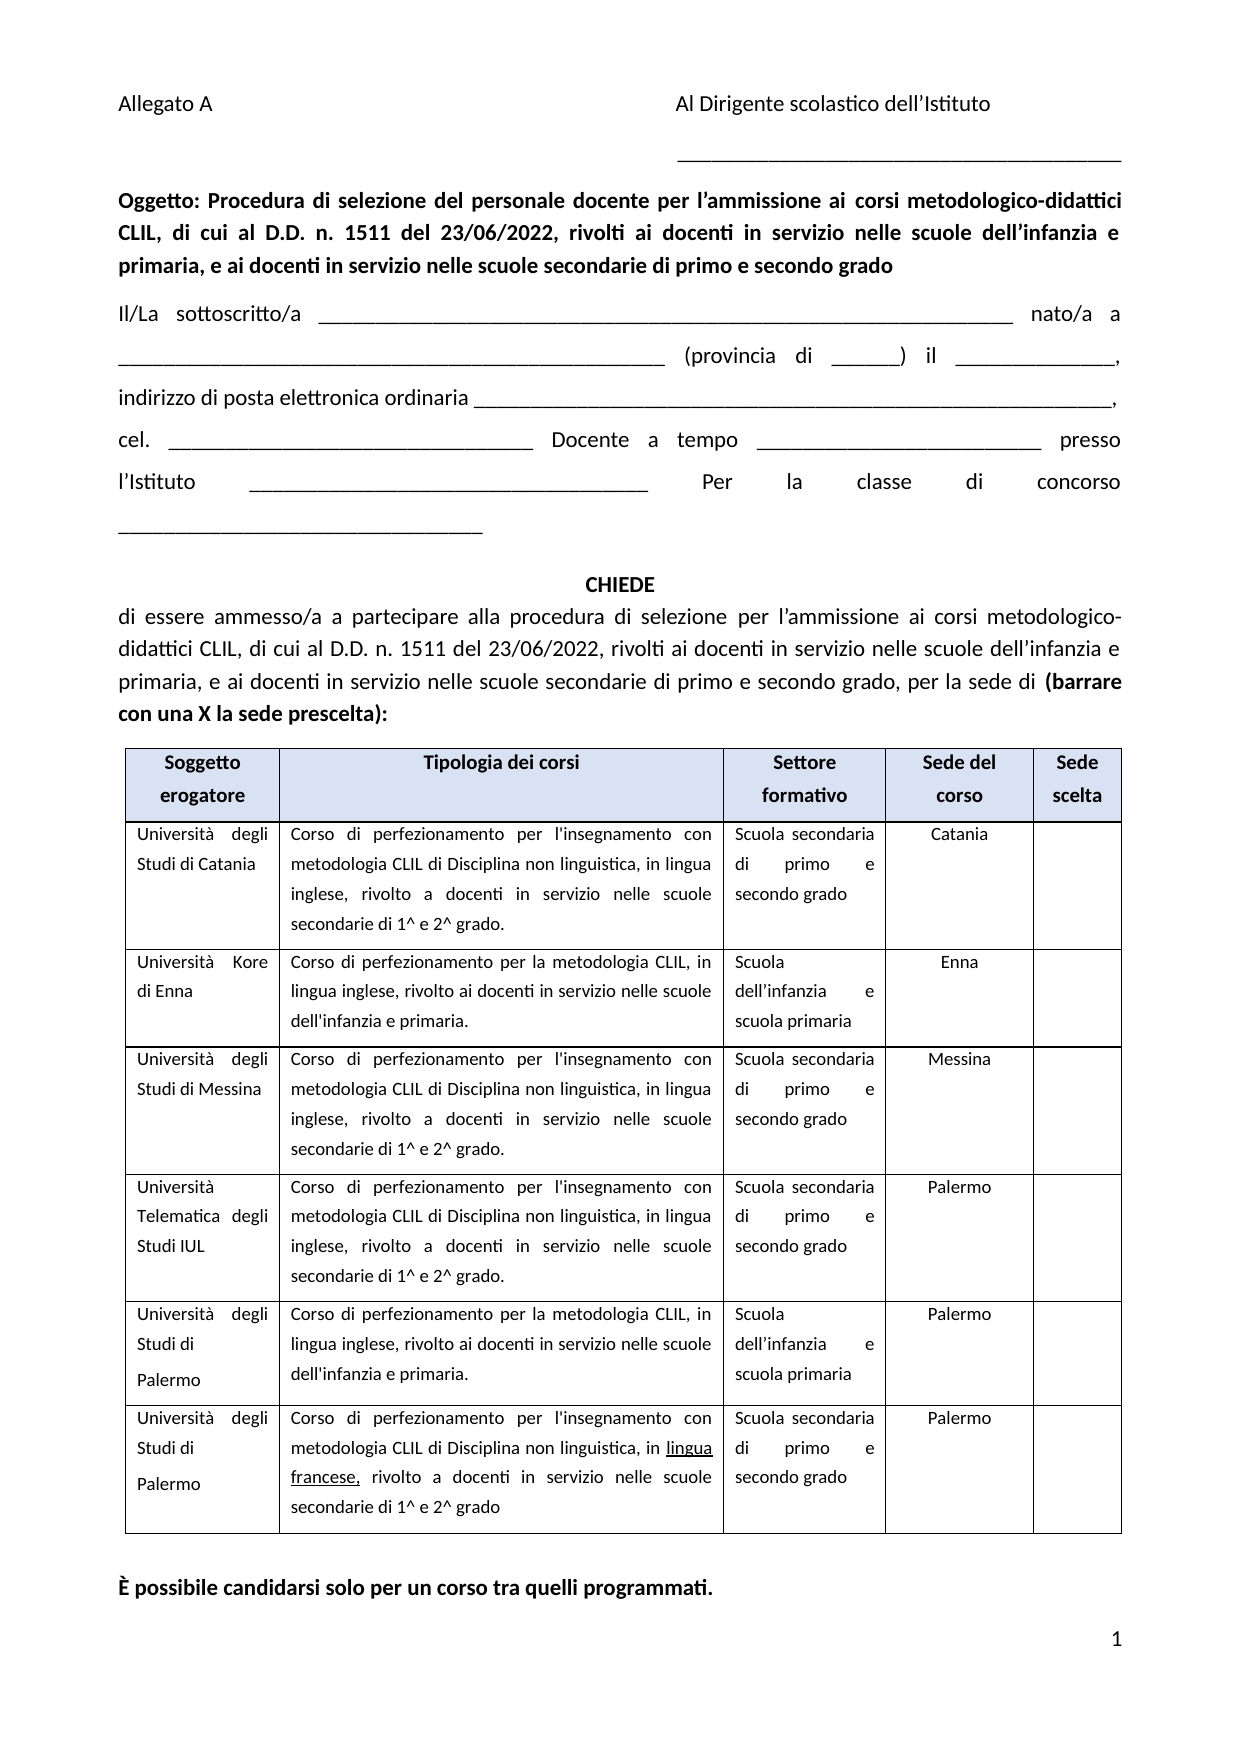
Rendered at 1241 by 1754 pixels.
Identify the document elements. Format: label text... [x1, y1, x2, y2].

table_cell Corso di perfezionamento per l'insegnamento con metodologia CLIL di Disciplina non linguistica, in lingua francese, rivolto a docenti in servizio nelle scuole secondarie di 1^ e 2^ grado [280, 1406, 723, 1532]
table_cell Scuola secondaria di primo e secondo grado [724, 1175, 885, 1301]
table_header Sede scelta [1034, 749, 1121, 821]
text _______________________________________ [118, 137, 1122, 166]
table_header Tipologia dei corsi [280, 749, 723, 821]
table_cell [1034, 1302, 1121, 1405]
table_cell Università degli Studi di Palermo [126, 1302, 279, 1405]
table_cell Università degli Studi di Catania [126, 823, 279, 949]
table_cell Università degli Studi di Messina [126, 1048, 279, 1174]
table_cell Università Telematica degli Studi IUL [126, 1175, 279, 1301]
table_cell [1034, 950, 1121, 1046]
text È possibile candidarsi solo per un corso tra quelli programmati. [118, 1573, 1122, 1601]
text Oggetto: Procedura di selezione del personale docente per l’ammissione ai corsi metodologico-didattici CLIL, di cui al D.D. n. 1511 del 23/06/2022, rivolti ai docenti in servizio nelle scuole dell’infanzia e primaria, e ai docenti in servizio nelle scuole secondarie di primo e secondo grado [118, 186, 1122, 279]
table_header Sede del corso [886, 749, 1033, 821]
text di essere ammesso/a a partecipare alla procedura di selezione per l’ammissione ai corsi metodologico-didattici CLIL, di cui al D.D. n. 1511 del 23/06/2022, rivolti ai docenti in servizio nelle scuole dell’infanzia e primaria, e ai docenti in servizio nelle scuole secondarie di primo e secondo grado, per la sede di (barrare con una X la sede prescelta): [118, 602, 1122, 727]
table_cell Corso di perfezionamento per l'insegnamento con metodologia CLIL di Disciplina non linguistica, in lingua inglese, rivolto a docenti in servizio nelle scuole secondarie di 1^ e 2^ grado. [280, 1048, 723, 1174]
table_cell Università Kore di Enna [126, 950, 279, 1046]
text Il/La sottoscritto/a _____________________________________________________________ nato/a a ________________________________________________ (provincia di ______) il ______________, indirizzo di posta elettronica ordinaria ________________________________________________________, [118, 299, 1122, 412]
table_cell Università degli Studi di Palermo [126, 1406, 279, 1532]
table_cell Scuola dell’infanzia e scuola primaria [724, 1302, 885, 1405]
table_cell Corso di perfezionamento per la metodologia CLIL, in lingua inglese, rivolto ai docenti in servizio nelle scuole dell'infanzia e primaria. [280, 1302, 723, 1405]
table_cell Corso di perfezionamento per la metodologia CLIL, in lingua inglese, rivolto ai docenti in servizio nelle scuole dell'infanzia e primaria. [280, 950, 723, 1046]
text cel. ________________________________ Docente a tempo _________________________ presso l’Istituto ___________________________________ Per la classe di concorso ________________________________ [118, 426, 1122, 537]
table_cell Scuola dell’infanzia e scuola primaria [724, 950, 885, 1046]
table_header Settore formativo [724, 749, 885, 821]
table_cell Scuola secondaria di primo e secondo grado [724, 1406, 885, 1532]
table_cell [1034, 1175, 1121, 1301]
text Allegato A Al Dirigente scolastico dell’Istituto [118, 89, 1122, 117]
table_cell Palermo [886, 1302, 1033, 1405]
table_header Soggetto erogatore [126, 749, 279, 821]
table_cell [1034, 1048, 1121, 1174]
table_cell Palermo [886, 1406, 1033, 1532]
table_cell Scuola secondaria di primo e secondo grado [724, 823, 885, 949]
table_cell Corso di perfezionamento per l'insegnamento con metodologia CLIL di Disciplina non linguistica, in lingua inglese, rivolto a docenti in servizio nelle scuole secondarie di 1^ e 2^ grado. [280, 823, 723, 949]
table_cell [1034, 823, 1121, 949]
table_cell Corso di perfezionamento per l'insegnamento con metodologia CLIL di Disciplina non linguistica, in lingua inglese, rivolto a docenti in servizio nelle scuole secondarie di 1^ e 2^ grado. [280, 1175, 723, 1301]
table_cell Enna [886, 950, 1033, 1046]
table_cell Scuola secondaria di primo e secondo grado [724, 1048, 885, 1174]
table_cell Catania [886, 823, 1033, 949]
text CHIEDE [118, 570, 1122, 598]
table_cell Palermo [886, 1175, 1033, 1301]
table_cell [1034, 1406, 1121, 1532]
table_cell Messina [886, 1048, 1033, 1174]
